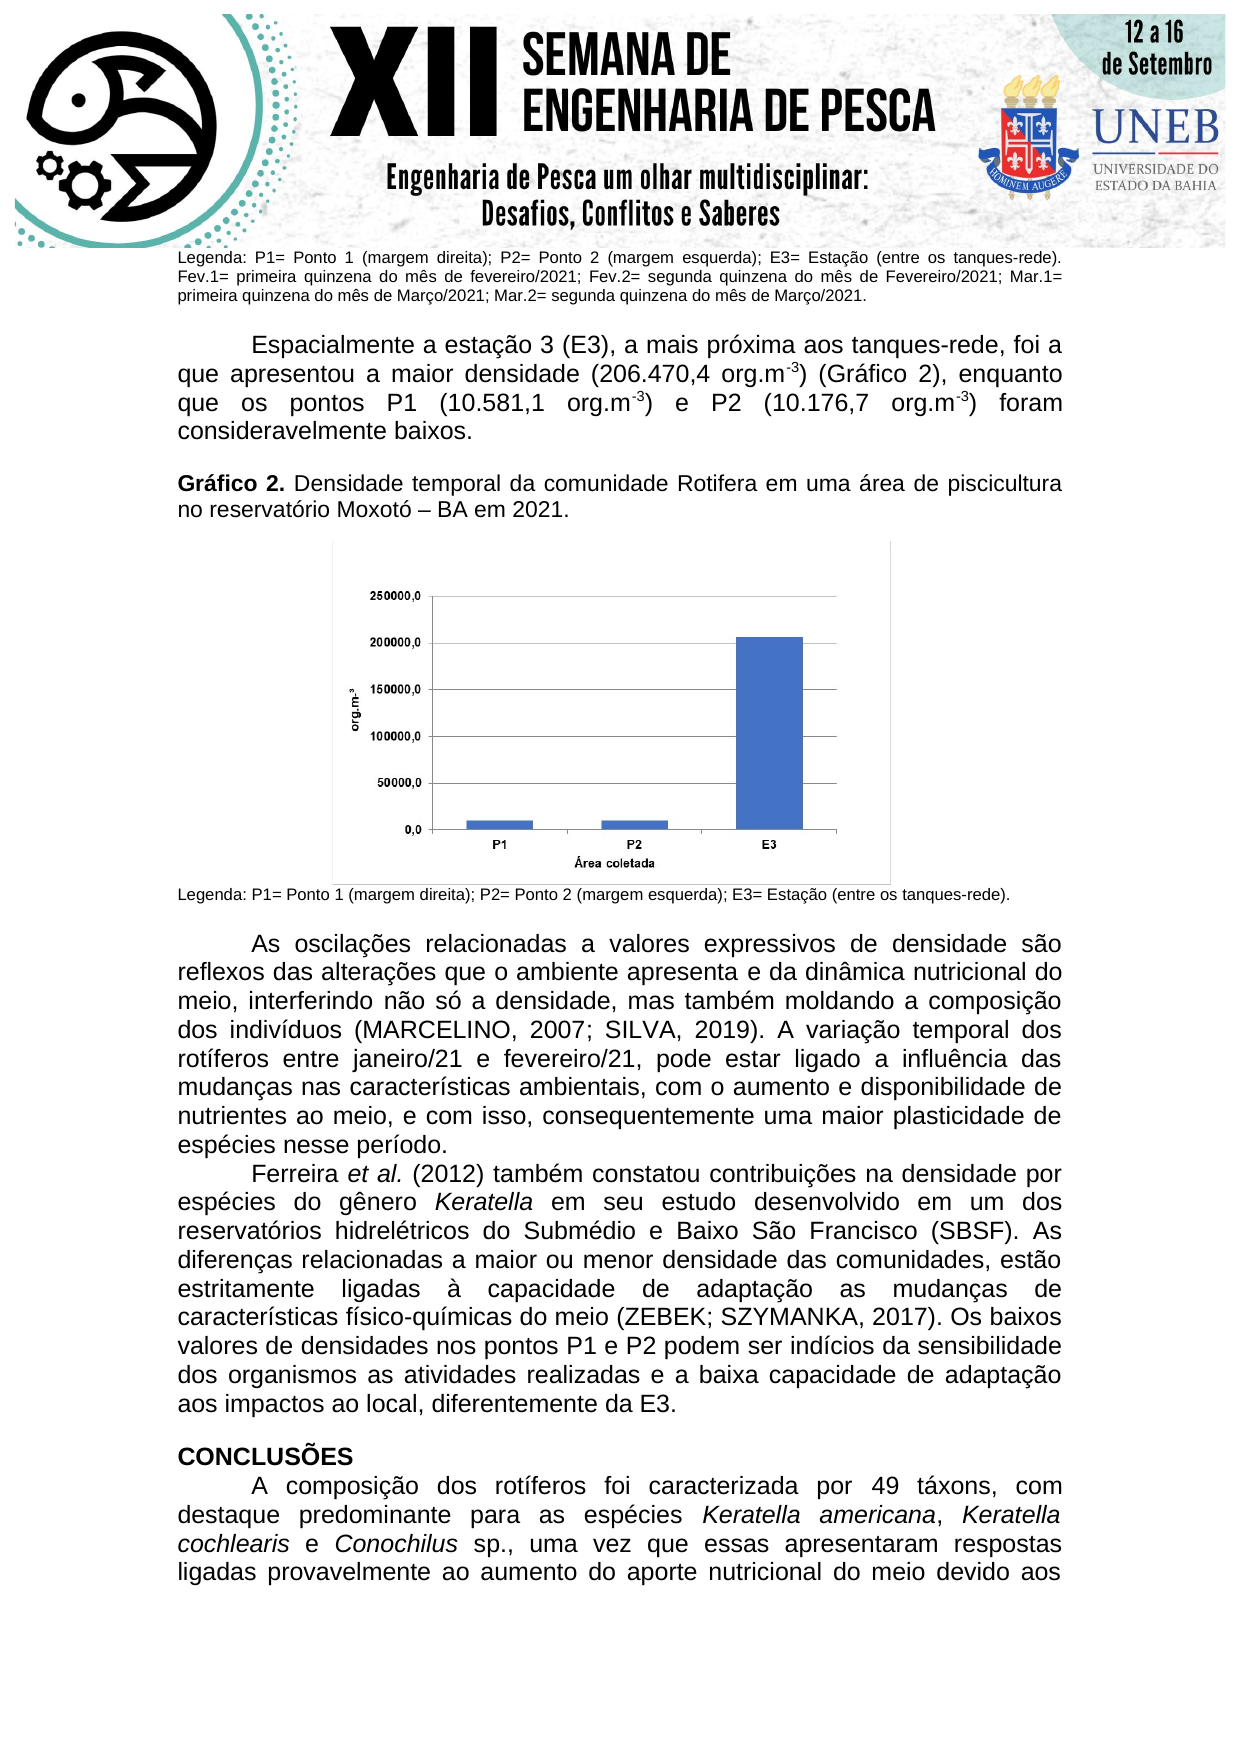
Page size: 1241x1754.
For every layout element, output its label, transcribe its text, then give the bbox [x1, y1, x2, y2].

text As oscilações relacionadas a valores expressivos de densidade são reflexos das alterações que o ambiente apresenta e da dinâmica nutricional do meio, interferindo não só a densidade, mas também moldando a composição dos indivíduos (MARCELINO, 2007; SILVA, 2019). A variação temporal dos rotíferos entre janeiro/21 e fevereiro/21, pode estar ligado a influência das mudanças nas características ambientais, com o aumento e disponibilidade de nutrientes ao meio, e com isso, consequentemente uma maior plasticidade de espécies nesse período. [177, 929, 1063, 1159]
picture [14, 14, 1226, 248]
text Ferreira et al. (2012) também constatou contribuições na densidade por espécies do gênero Keratella em seu estudo desenvolvido em um dos reservatórios hidrelétricos do Submédio e Baixo São Francisco (SBSF). As diferenças relacionadas a maior ou menor densidade das comunidades, estão estritamente ligadas à capacidade de adaptação as mudanças de características físico-químicas do meio (ZEBEK; SZYMANKA, 2017). Os baixos valores de densidades nos pontos P1 e P2 podem ser indícios da sensibilidade dos organismos as atividades realizadas e a baixa capacidade de adaptação aos impactos ao local, diferentemente da E3. [177, 1159, 1063, 1417]
text Gráfico 2. Densidade temporal da comunidade Rotifera em uma área de piscicultura no reservatório Moxotó – BA em 2021. [177, 470, 1063, 523]
text Espacialmente a estação 3 (E3), a mais próxima aos tanques-rede, foi a que apresentou a maior densidade (206.470,4 org.m-3) (Gráfico 2), enquanto que os pontos P1 (10.581,1 org.m-3) e P2 (10.176,7 org.m-3) foram consideravelmente baixos. [177, 330, 1063, 445]
picture [332, 541, 891, 885]
text CONCLUSÕES [177, 1442, 1063, 1471]
text Legenda: P1= Ponto 1 (margem direita); P2= Ponto 2 (margem esquerda); E3= Estação (entre os tanques-rede). Fev.1= primeira quinzena do mês de fevereiro/2021; Fev.2= segunda quinzena do mês de Fevereiro/2021; Mar.1= primeira quinzena do mês de Março/2021; Mar.2= segunda quinzena do mês de Março/2021. [177, 248, 1063, 305]
